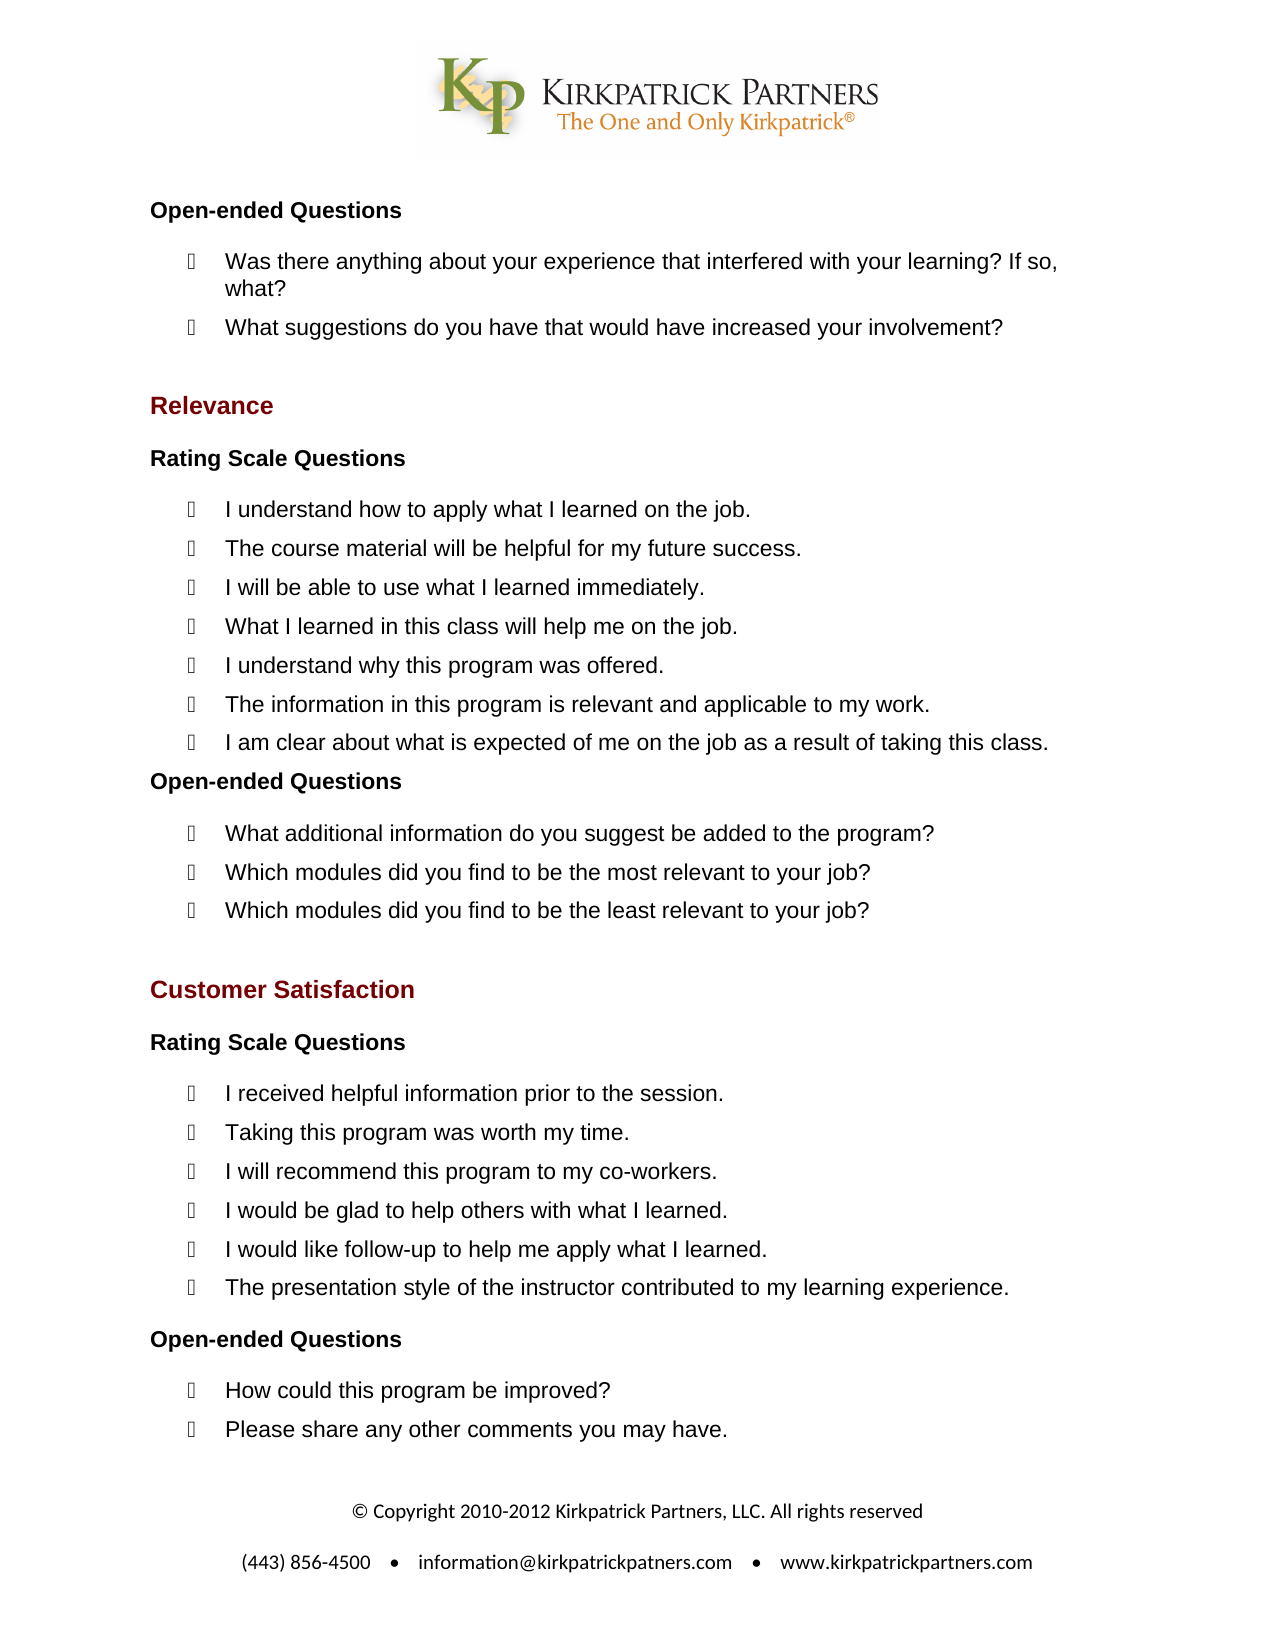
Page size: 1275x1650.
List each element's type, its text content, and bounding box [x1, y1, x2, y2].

list I am clear about what is expected of me on the job as a result of taking this class. [187, 729, 1125, 756]
list Taking this program was worth my time. [187, 1119, 1125, 1145]
list Which modules did you find to be the least relevant to your job? [187, 897, 1125, 924]
list The presentation style of the instructor contributed to my learning experience. [187, 1274, 1125, 1301]
list What suggestions do you have that would have increased your involvement? [187, 313, 1125, 340]
list I understand how to apply what I learned on the job. [187, 496, 1125, 523]
list What I learned in this class will help me on the job. [187, 613, 1125, 639]
text Customer Satisfaction [150, 975, 1125, 1004]
list Was there anything about your experience that interfered with your learning? If so, what? [187, 248, 1125, 301]
text Relevance [150, 391, 1125, 420]
text Open-ended Questions [150, 1326, 1125, 1352]
picture [412, 39, 878, 158]
list I understand why this program was offered. [187, 652, 1125, 678]
list I received helpful information prior to the session. [187, 1080, 1125, 1106]
list I would like follow-up to help me apply what I learned. [187, 1236, 1125, 1262]
list How could this program be improved? [187, 1377, 1125, 1403]
list I will be able to use what I learned immediately. [187, 574, 1125, 600]
list What additional information do you suggest be added to the program? [187, 819, 1125, 846]
list Please share any other comments you may have. [187, 1416, 1125, 1442]
list The information in this program is relevant and applicable to my work. [187, 691, 1125, 717]
list The course material will be helpful for my future success. [187, 535, 1125, 561]
text Rating Scale Questions [150, 445, 1125, 471]
list I will recommend this program to my co-workers. [187, 1158, 1125, 1184]
text Open-ended Questions [150, 197, 1125, 223]
list I would be glad to help others with what I learned. [187, 1197, 1125, 1223]
text Open-ended Questions [150, 768, 1125, 794]
text Rating Scale Questions [150, 1029, 1125, 1055]
list Which modules did you find to be the most relevant to your job? [187, 858, 1125, 885]
